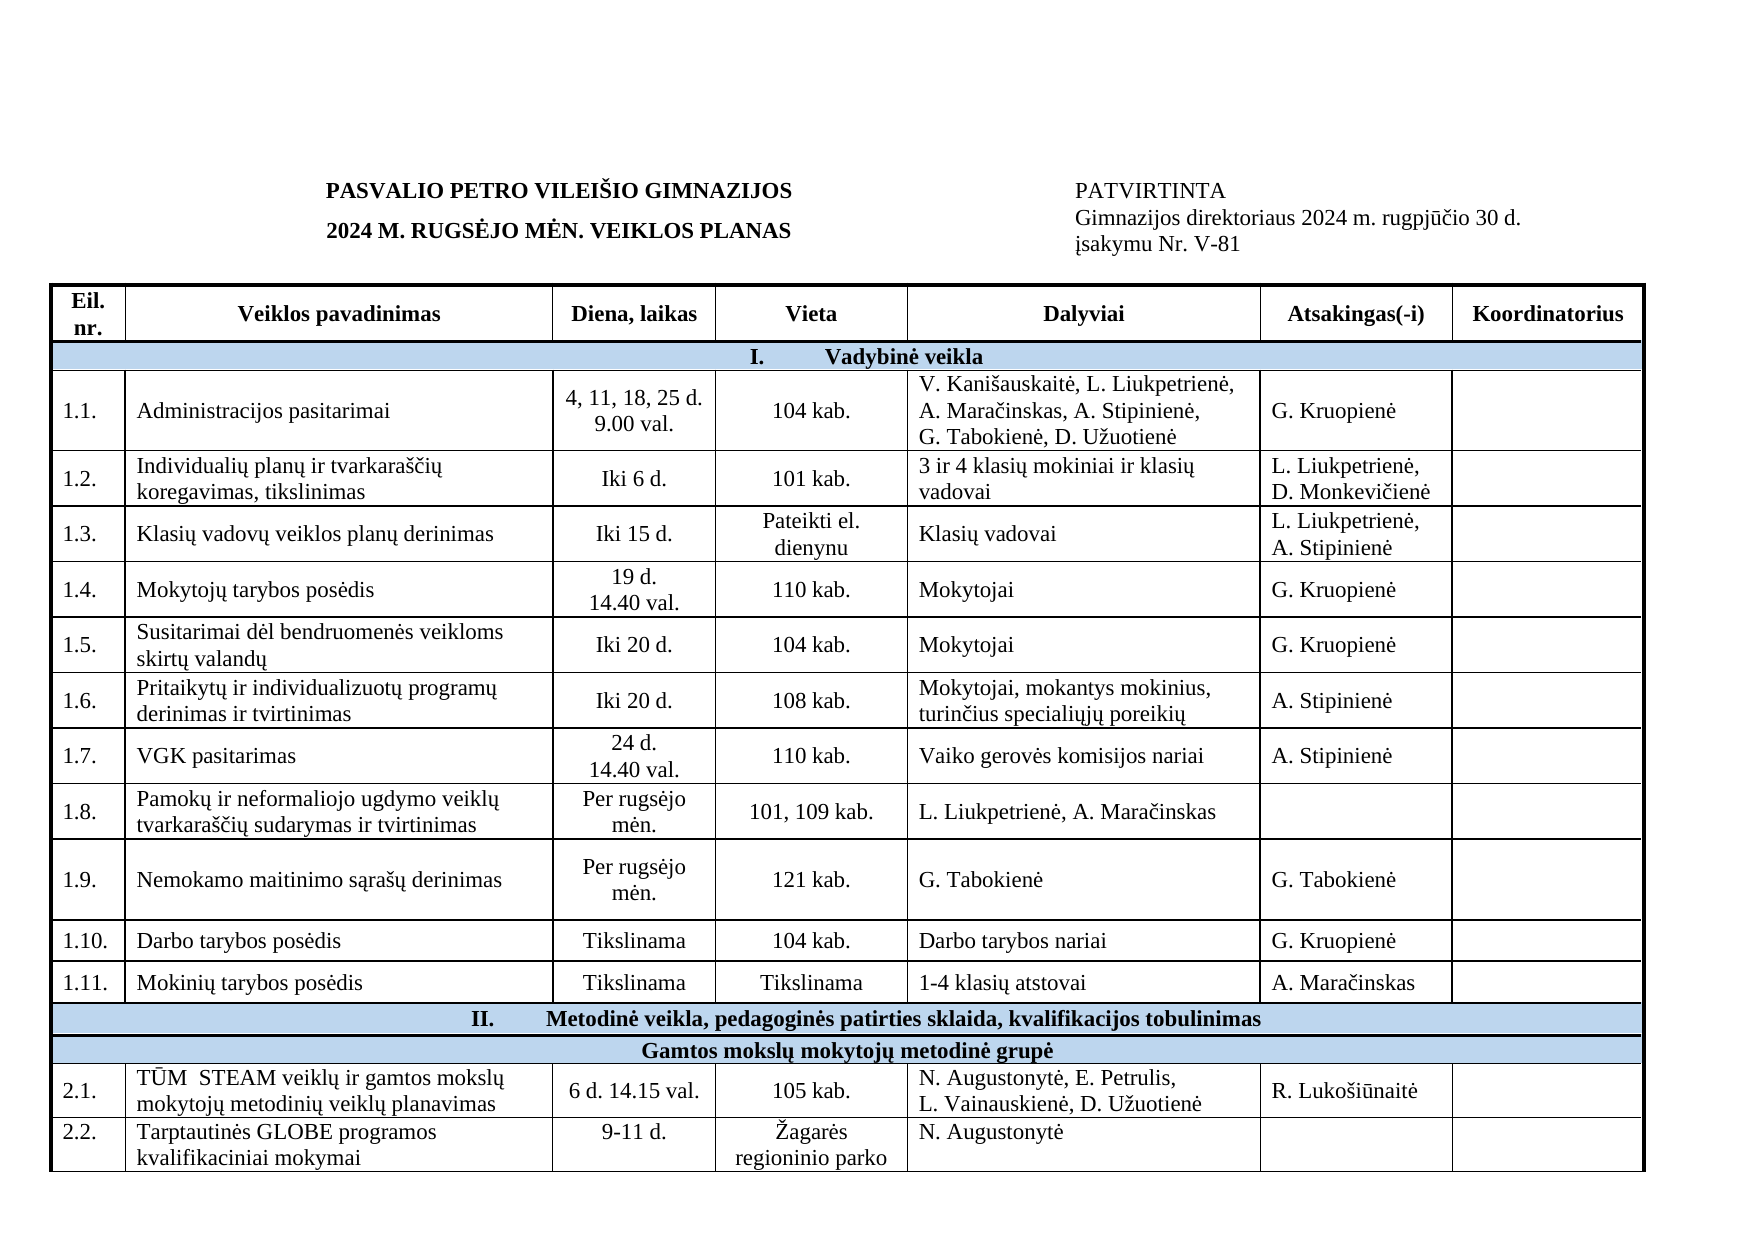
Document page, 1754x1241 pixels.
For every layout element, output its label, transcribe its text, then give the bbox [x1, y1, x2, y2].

table_cell Mokytojų tarybos posėdis [126, 562, 552, 616]
table_header PATVIRTINTA Gimnazijos direktoriaus 2024 m. rugpjūčio 30 d. įsakymu Nr. V-81 [1056, 177, 1599, 283]
table_cell G. Kruopienė [1261, 562, 1451, 616]
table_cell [716, 1118, 907, 1171]
table_cell Susitarimai dėl bendruomenės veikloms skirtų valandų [126, 618, 552, 672]
table_cell Veiklos pavadinimas [126, 287, 552, 340]
table_cell 1.10. [53, 921, 124, 960]
table_cell 3 ir 4 klasių mokiniai ir klasių vadovai [908, 451, 1259, 505]
table_cell Klasių vadovai [908, 507, 1259, 561]
table_cell Pateikti el. dienynu [716, 507, 907, 561]
table_cell Iki 15 d. [554, 507, 715, 561]
table_cell 1.1. [53, 371, 124, 449]
table_cell [1453, 450, 1642, 505]
table_cell V. Kanišauskaitė, L. Liukpetrienė, A. Maračinskas, A. Stipinienė, G. Tabokienė, D. Užuotienė [908, 371, 1259, 449]
table_cell 1.5. [53, 618, 124, 672]
table_cell Mokytojai, mokantys mokinius, turinčius specialiųjų poreikių [908, 673, 1259, 727]
table_cell G. Kruopienė [1261, 921, 1451, 960]
table_cell 104 kab. [716, 371, 907, 449]
table_cell Mokytojai [908, 562, 1259, 616]
table_cell [1453, 783, 1642, 838]
table_cell Vieta [716, 287, 907, 340]
table_cell 110 kab. [716, 729, 907, 783]
table_cell 1.3. [53, 507, 124, 561]
table_cell 2.2. [53, 1118, 125, 1171]
table_cell 24 d. 14.40 val. [554, 729, 715, 783]
table_cell Metodinė veikla, pedagoginės patirties sklaida, kvalifikacijos tobulinimas [53, 1002, 1642, 1033]
table_cell L. Liukpetrienė, A. Stipinienė [1261, 507, 1451, 561]
table_cell L. Liukpetrienė, A. Maračinskas [908, 784, 1259, 838]
table_cell [1453, 727, 1642, 783]
table_cell Diena, laikas [553, 287, 715, 340]
table_cell [1453, 616, 1642, 672]
table_cell A. Stipinienė [1261, 729, 1451, 783]
table_cell [1453, 1117, 1642, 1171]
table_cell Mokinių tarybos posėdis [126, 962, 552, 1002]
table_cell Dalyviai [908, 287, 1260, 340]
table_cell 1.11. [53, 962, 124, 1002]
table_cell Tikslinama [716, 962, 907, 1002]
table_cell 1.6. [53, 673, 124, 727]
table_cell [1261, 784, 1451, 838]
table_cell 1.8. [53, 784, 124, 838]
table_cell [1453, 561, 1642, 616]
table_cell VGK pasitarimas [126, 729, 552, 783]
table_cell 104 kab. [716, 618, 907, 672]
table_header PASVALIO PETRO VILEIŠIO GIMNAZIJOS 2024 M. RUGSĖJO MĖN. VEIKLOS PLANAS [62, 177, 1056, 283]
table_cell 1.7. [53, 729, 124, 783]
table_cell Administracijos pasitarimai [126, 371, 552, 449]
table_cell A. Maračinskas [1261, 962, 1451, 1002]
table_cell Mokytojai [908, 618, 1259, 672]
table_cell [1453, 919, 1642, 960]
table_cell 121 kab. [716, 840, 907, 919]
table_cell 9-11 d. [553, 1118, 715, 1171]
table_cell 1-4 klasių atstovai [908, 962, 1259, 1002]
table_cell Eil. nr. [53, 287, 125, 340]
table_cell 1.2. [53, 451, 124, 505]
table_cell N. Augustonytė, E. Petrulis, L. Vainauskienė, D. Užuotienė [908, 1064, 1260, 1117]
table_cell Individualių planų ir tvarkaraščių koregavimas, tikslinimas [126, 451, 552, 505]
table_cell Iki 20 d. [554, 673, 715, 727]
table_cell Iki 20 d. [554, 618, 715, 672]
table_cell [1453, 672, 1642, 727]
table_cell Iki 6 d. [554, 451, 715, 505]
table_cell Atsakingas(-i) [1261, 287, 1452, 340]
table_cell 110 kab. [716, 562, 907, 616]
table_cell Pamokų ir neformaliojo ugdymo veiklų tvarkaraščių sudarymas ir tvirtinimas [126, 784, 552, 838]
table_cell [1453, 370, 1642, 449]
table_cell 6 d. 14.15 val. [553, 1064, 715, 1117]
table_cell TŪM STEAM veiklų ir gamtos mokslų mokytojų metodinių veiklų planavimas [126, 1064, 552, 1117]
table_cell 105 kab. [716, 1064, 907, 1117]
table_cell [1453, 960, 1642, 1002]
table_cell 1.9. [53, 840, 124, 919]
table_cell G. Tabokienė [908, 840, 1259, 919]
table_cell 2.1. [53, 1064, 125, 1117]
table_cell 19 d. 14.40 val. [554, 562, 715, 616]
table_cell Vadybinė veikla [53, 340, 1642, 369]
table_cell Darbo tarybos nariai [908, 921, 1259, 960]
table_cell 101 kab. [716, 451, 907, 505]
table_cell R. Lukošiūnaitė [1261, 1064, 1452, 1117]
table_cell Per rugsėjo mėn. [554, 784, 715, 838]
table_cell Nemokamo maitinimo sąrašų derinimas [126, 840, 552, 919]
table_cell G. Kruopienė [1261, 618, 1451, 672]
table_cell [1261, 1118, 1452, 1171]
table_cell Klasių vadovų veiklos planų derinimas [126, 507, 552, 561]
table_cell Koordinatorius [1453, 287, 1642, 340]
table_cell 101, 109 kab. [716, 784, 907, 838]
table_cell Vaiko gerovės komisijos nariai [908, 729, 1259, 783]
table_cell 1.4. [53, 562, 124, 616]
table_cell N. Augustonytė [908, 1118, 1260, 1171]
table_cell [1453, 505, 1642, 561]
table_cell [1453, 1063, 1642, 1117]
table_cell G. Kruopienė [1261, 371, 1451, 449]
table_cell Gamtos mokslų mokytojų metodinė grupė [53, 1034, 1642, 1063]
table_cell 104 kab. [716, 921, 907, 960]
table_cell 4, 11, 18, 25 d. 9.00 val. [554, 371, 715, 449]
table_cell A. Stipinienė [1261, 673, 1451, 727]
table_cell G. Tabokienė [1261, 840, 1451, 919]
table_cell [1453, 838, 1642, 919]
table_cell Darbo tarybos posėdis [126, 921, 552, 960]
table_cell 108 kab. [716, 673, 907, 727]
table_cell Tikslinama [554, 921, 715, 960]
table_cell Tikslinama [554, 962, 715, 1002]
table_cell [126, 1118, 552, 1171]
table_cell Pritaikytų ir individualizuotų programų derinimas ir tvirtinimas [126, 673, 552, 727]
table_cell Per rugsėjo mėn. [554, 840, 715, 919]
table_cell L. Liukpetrienė, D. Monkevičienė [1261, 451, 1451, 505]
